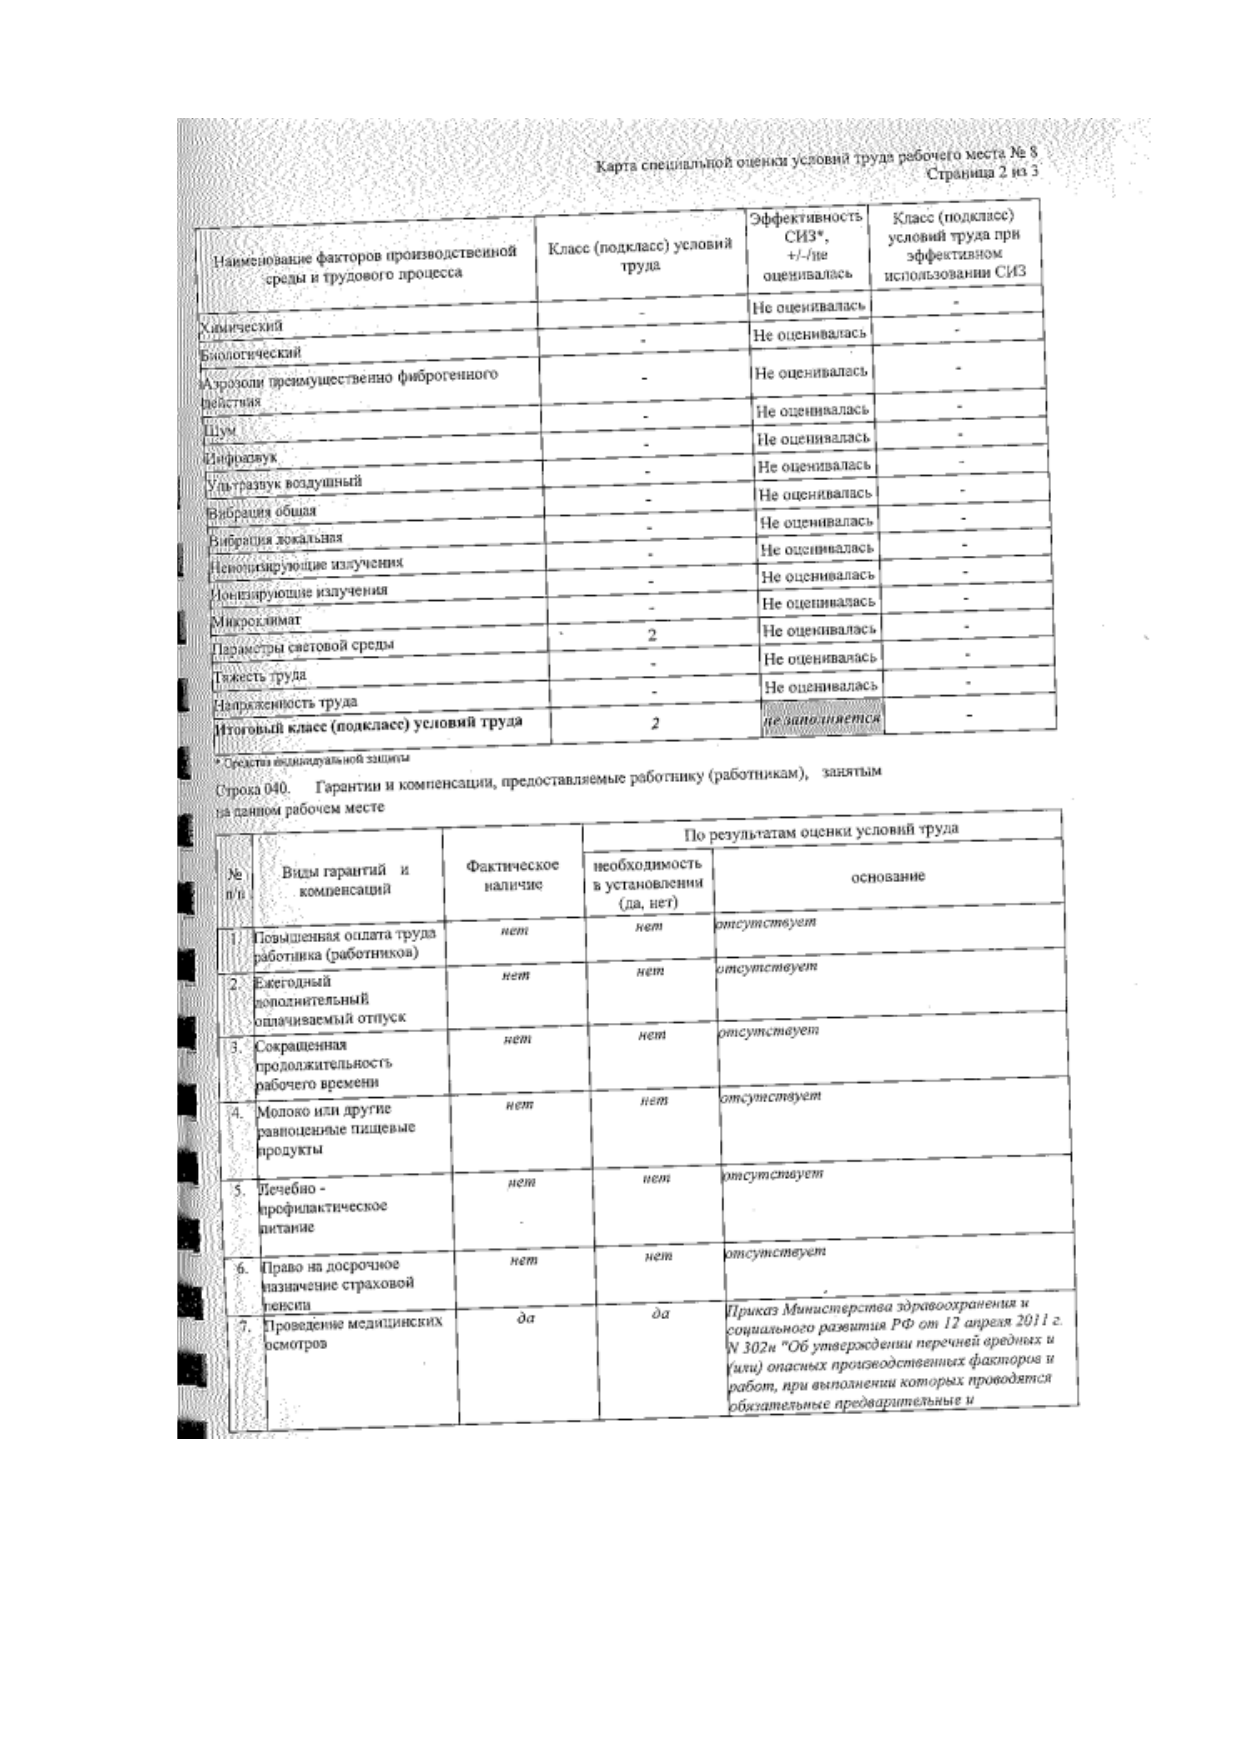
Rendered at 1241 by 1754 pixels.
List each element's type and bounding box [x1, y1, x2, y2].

picture [177, 118, 1151, 1439]
